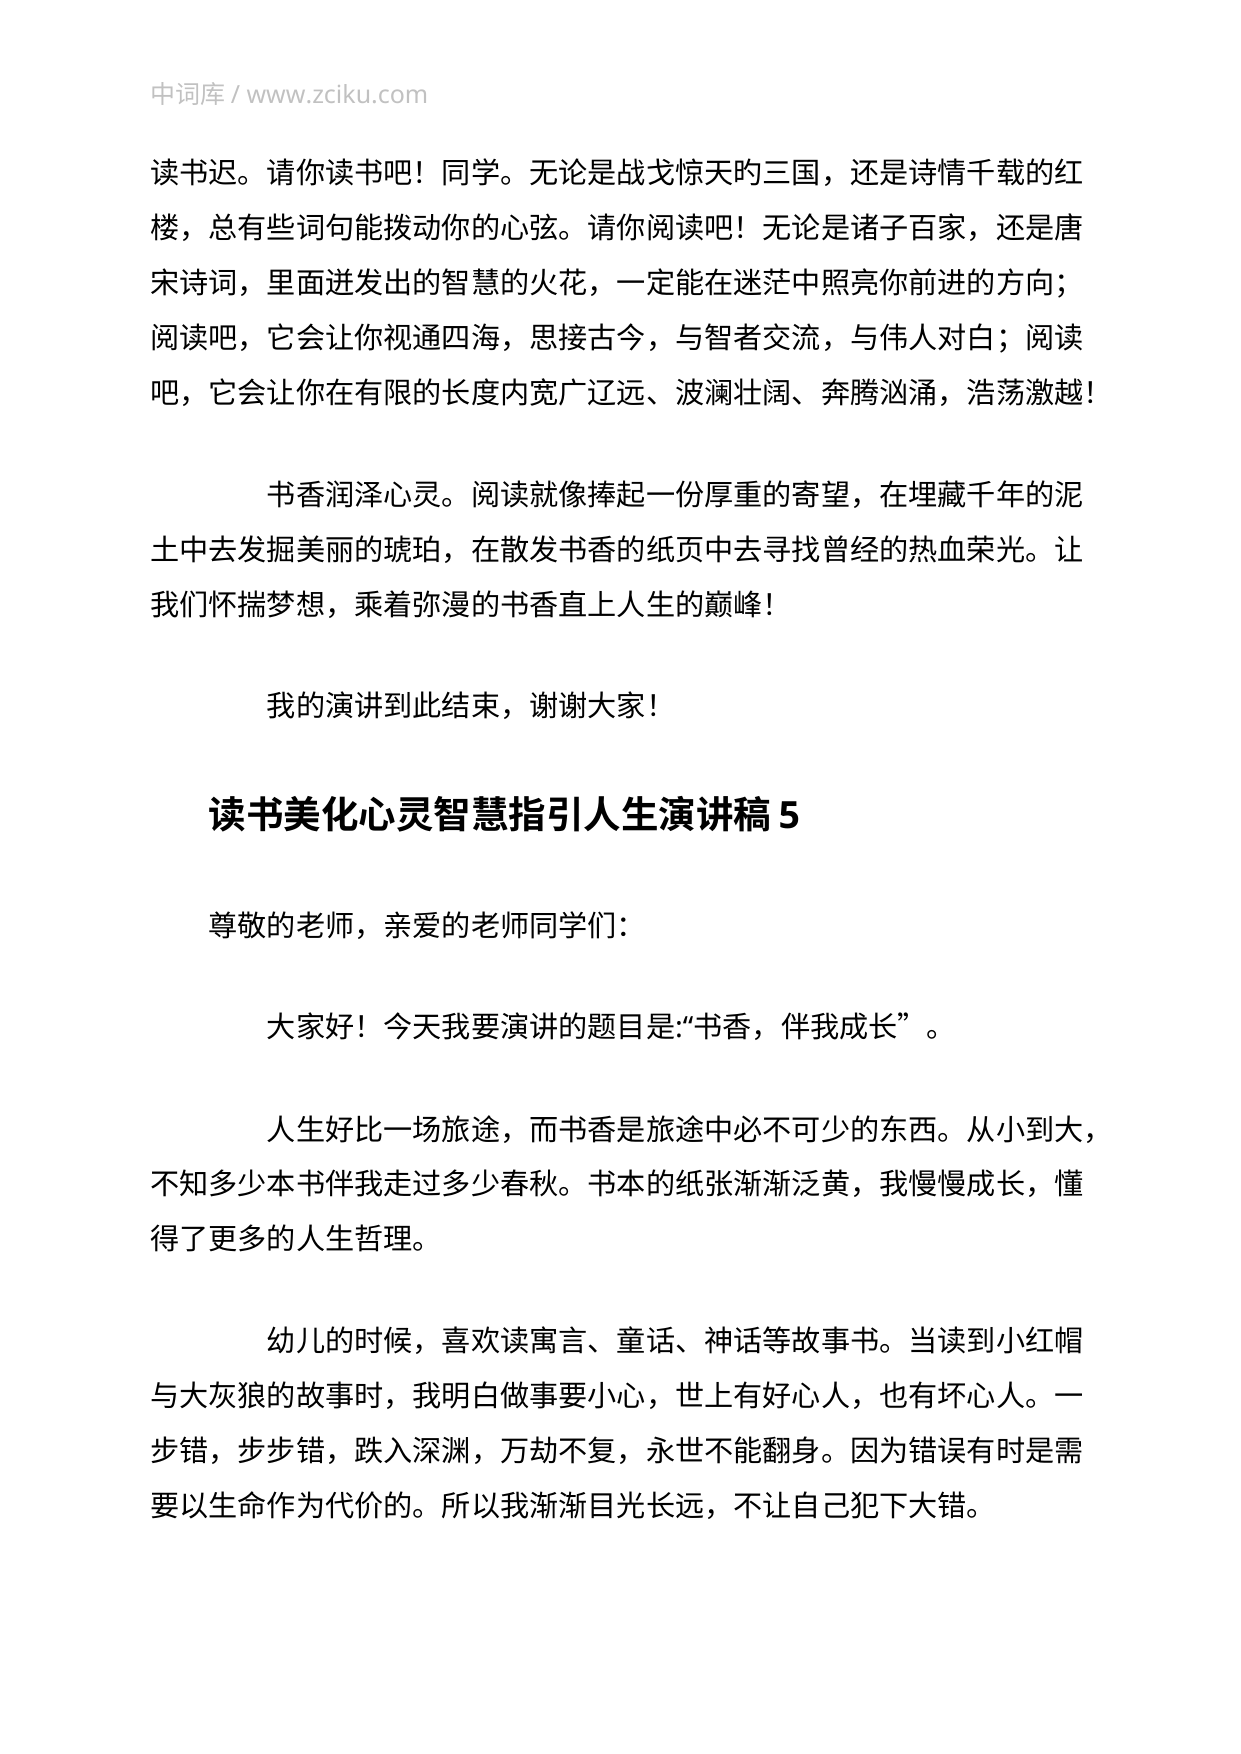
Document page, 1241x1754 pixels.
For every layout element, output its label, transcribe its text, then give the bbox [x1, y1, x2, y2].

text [150, 150, 1090, 412]
text 幼儿的时候，喜欢读寓言、童话、神话等故事书。当读到小红帽与大灰狼的故事时，我明白做事要小心，世上有好心人，也有坏心人。一步错，步步错，跌入深渊，万劫不复，永世不能翻身。因为错误有时是需要以生命作为代价的。所以我渐渐目光长远，不让自己犯下大错。 [150, 1318, 1090, 1524]
text 书香润泽心灵。阅读就像捧起一份厚重的寄望，在埋藏千年的泥土中去发掘美丽的琥珀，在散发书香的纸页中去寻找曾经的热血荣光。让我们怀揣梦想，乘着弥漫的书香直上人生的巅峰！ [150, 471, 1090, 623]
text 我的演讲到此结束，谢谢大家！ [150, 683, 1090, 725]
text 大家好！今天我要演讲的题目是:“书香，伴我成长”。 [150, 1004, 1090, 1046]
text 人生好比一场旅途，而书香是旅途中必不可少的东西。从小到大，不知多少本书伴我走过多少春秋。书本的纸张渐渐泛黄，我慢慢成长，懂得了更多的人生哲理。 [150, 1106, 1090, 1258]
text 尊敬的老师，亲爱的老师同学们： [150, 902, 1090, 944]
text 读书美化心灵智慧指引人生演讲稿5 [150, 785, 1090, 839]
